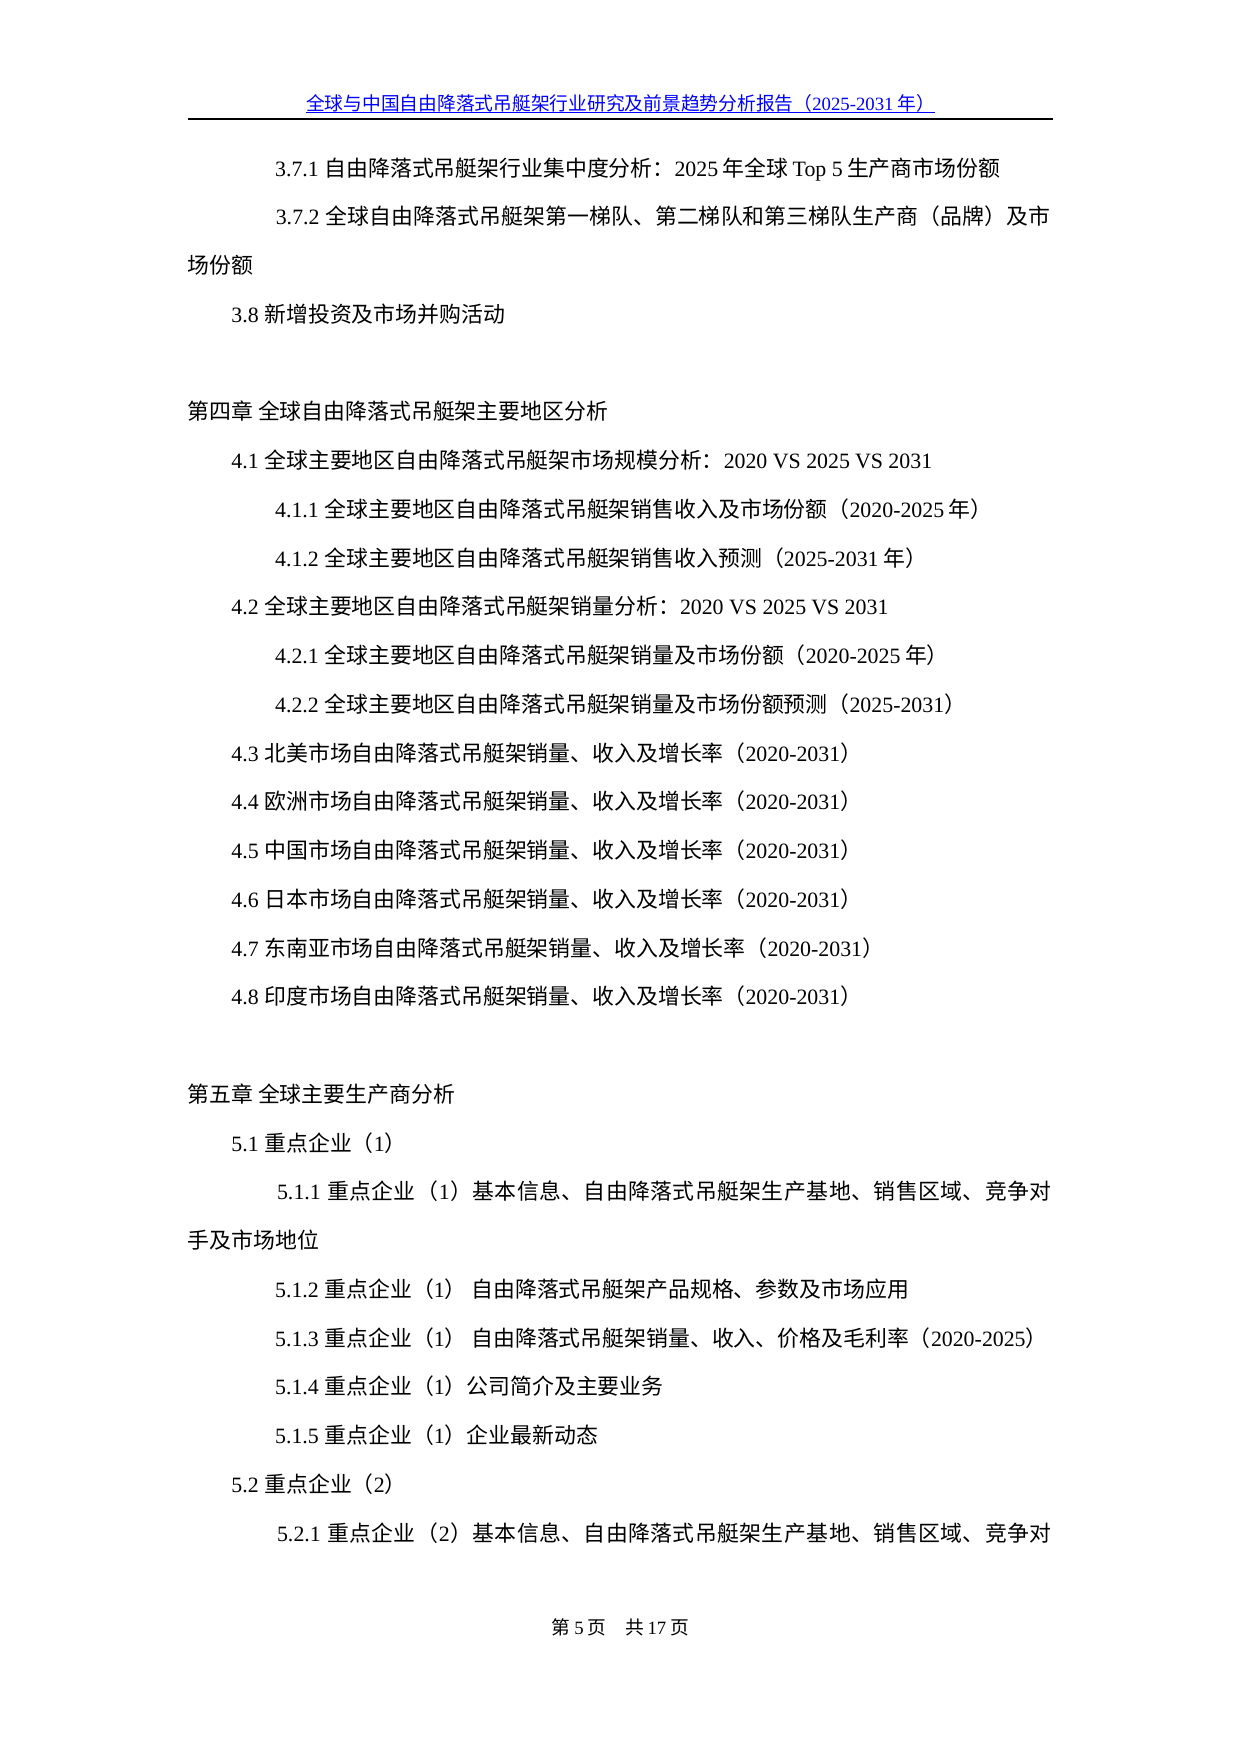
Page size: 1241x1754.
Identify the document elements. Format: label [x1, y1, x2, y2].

text [187, 150, 1053, 1548]
